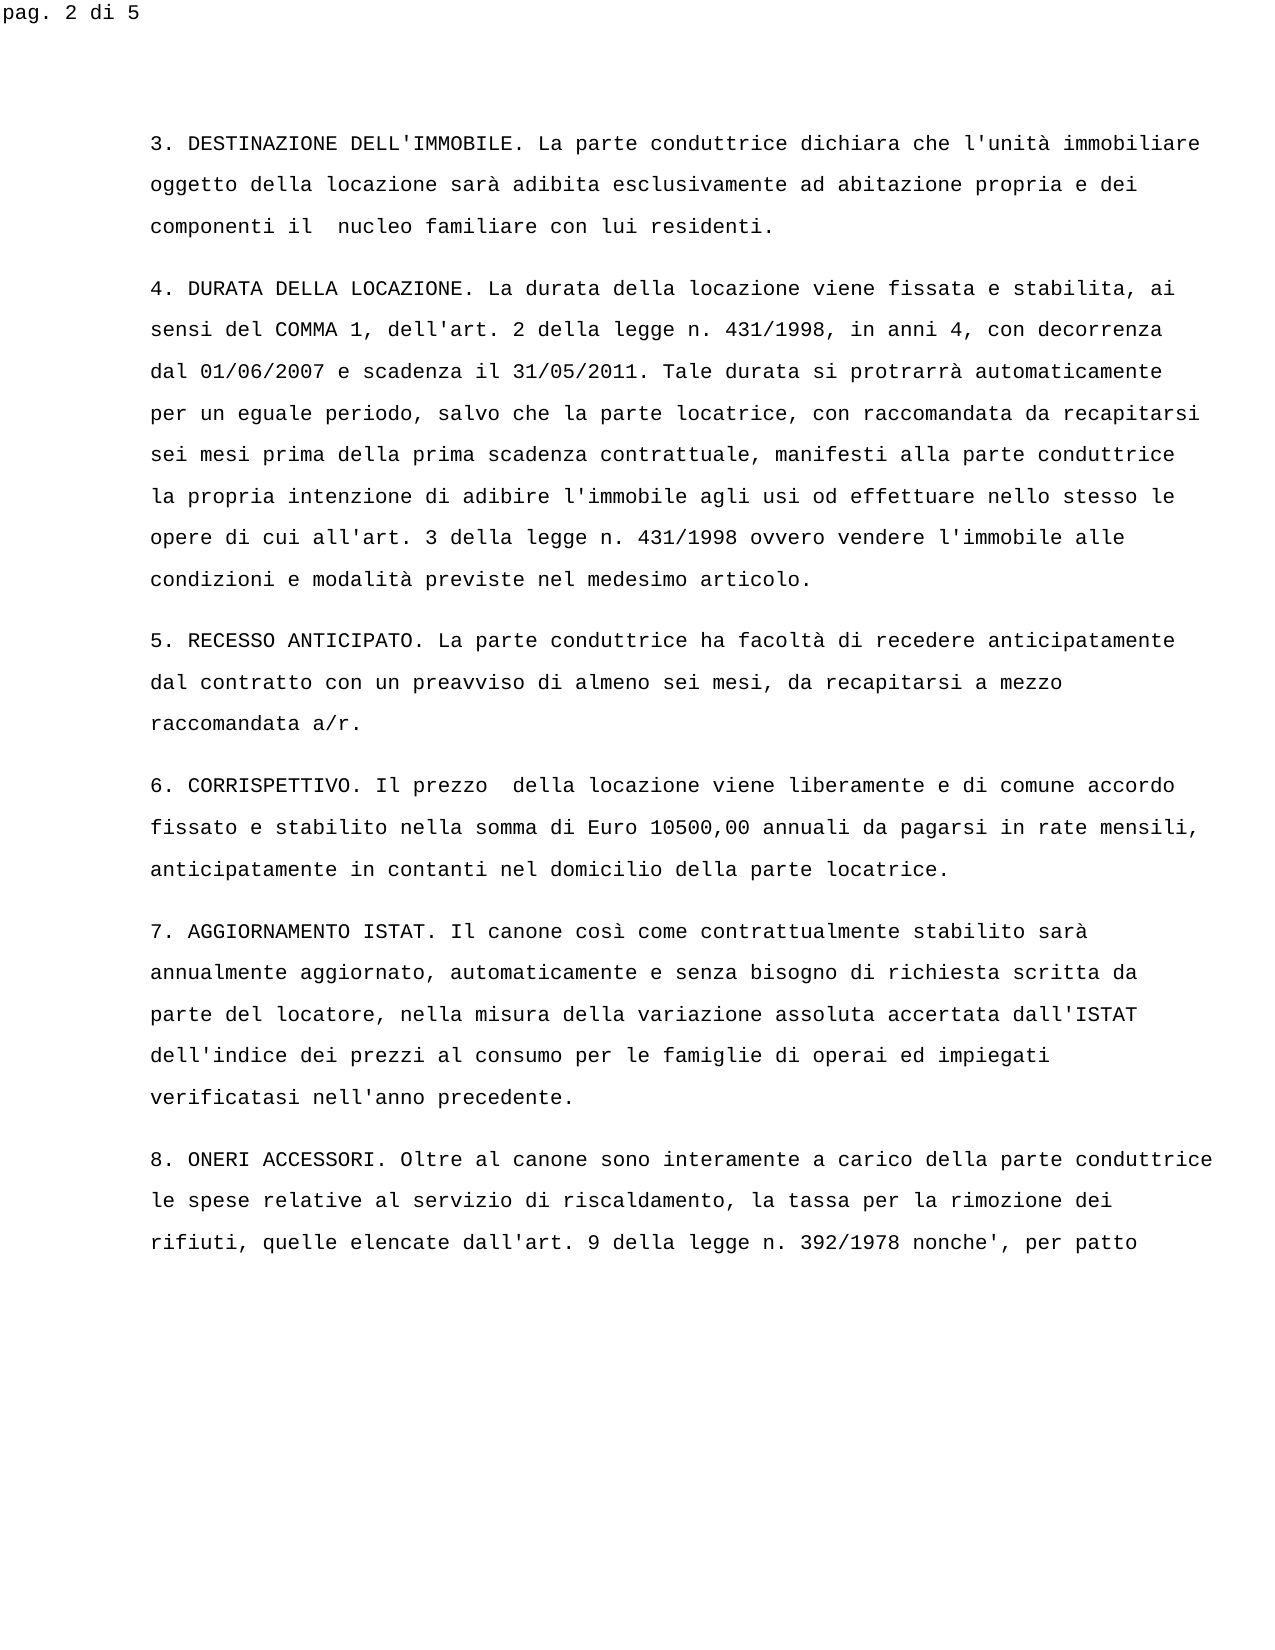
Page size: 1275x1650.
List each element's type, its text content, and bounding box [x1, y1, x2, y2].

list DESTINAZIONE DELL'IMMOBILE. La parte conduttrice dichiara che l'unità immobiliare oggetto della locazione sarà adibita esclusivamente ad abitazione propria e dei componenti il nucleo familiare con lui residenti. [150, 133, 1213, 239]
list RECESSO ANTICIPATO. La parte conduttrice ha facoltà di recedere anticipatamente dal contratto con un preavviso di almeno sei mesi, da recapitarsi a mezzo raccomandata a/r. [150, 630, 1188, 737]
list AGGIORNAMENTO ISTAT. Il canone così come contrattualmente stabilito sarà annualmente aggiornato, automaticamente e senza bisogno di richiesta scritta da parte del locatore, nella misura della variazione assoluta accertata dall'ISTAT dell'indice dei prezzi al consumo per le famiglie di operai ed impiegati verificatasi nell'anno precedente. [150, 921, 1138, 1111]
list CORRISPETTIVO. Il prezzo della locazione viene liberamente e di comune accordo fissato e stabilito nella somma di Euro 10500,00 annuali da pagarsi in rate mensili, anticipatamente in contanti nel domicilio della parte locatrice. [150, 776, 1200, 882]
list DURATA DELLA LOCAZIONE. La durata della locazione viene fissata e stabilita, ai sensi del COMMA 1, dell'art. 2 della legge n. 431/1998, in anni 4, con decorrenza dal 01/06/2007 e scadenza il 31/05/2011. Tale durata si protrarrà automaticamente per un eguale periodo, salvo che la parte locatrice, con raccomandata da recapitarsi sei mesi prima della prima scadenza contrattuale, manifesti alla parte conduttrice la propria intenzione di adibire l'immobile agli usi od effettuare nello stesso le opere di cui all'art. 3 della legge n. 431/1998 ovvero vendere l'immobile alle condizioni e modalità previste nel medesimo articolo. [150, 278, 1200, 592]
list ONERI ACCESSORI. Oltre al canone sono interamente a carico della parte conduttrice le spese relative al servizio di riscaldamento, la tassa per la rimozione dei rifiuti, quelle elencate dall'art. 9 della legge n. 392/1978 nonche', per patto [150, 1149, 1213, 1256]
